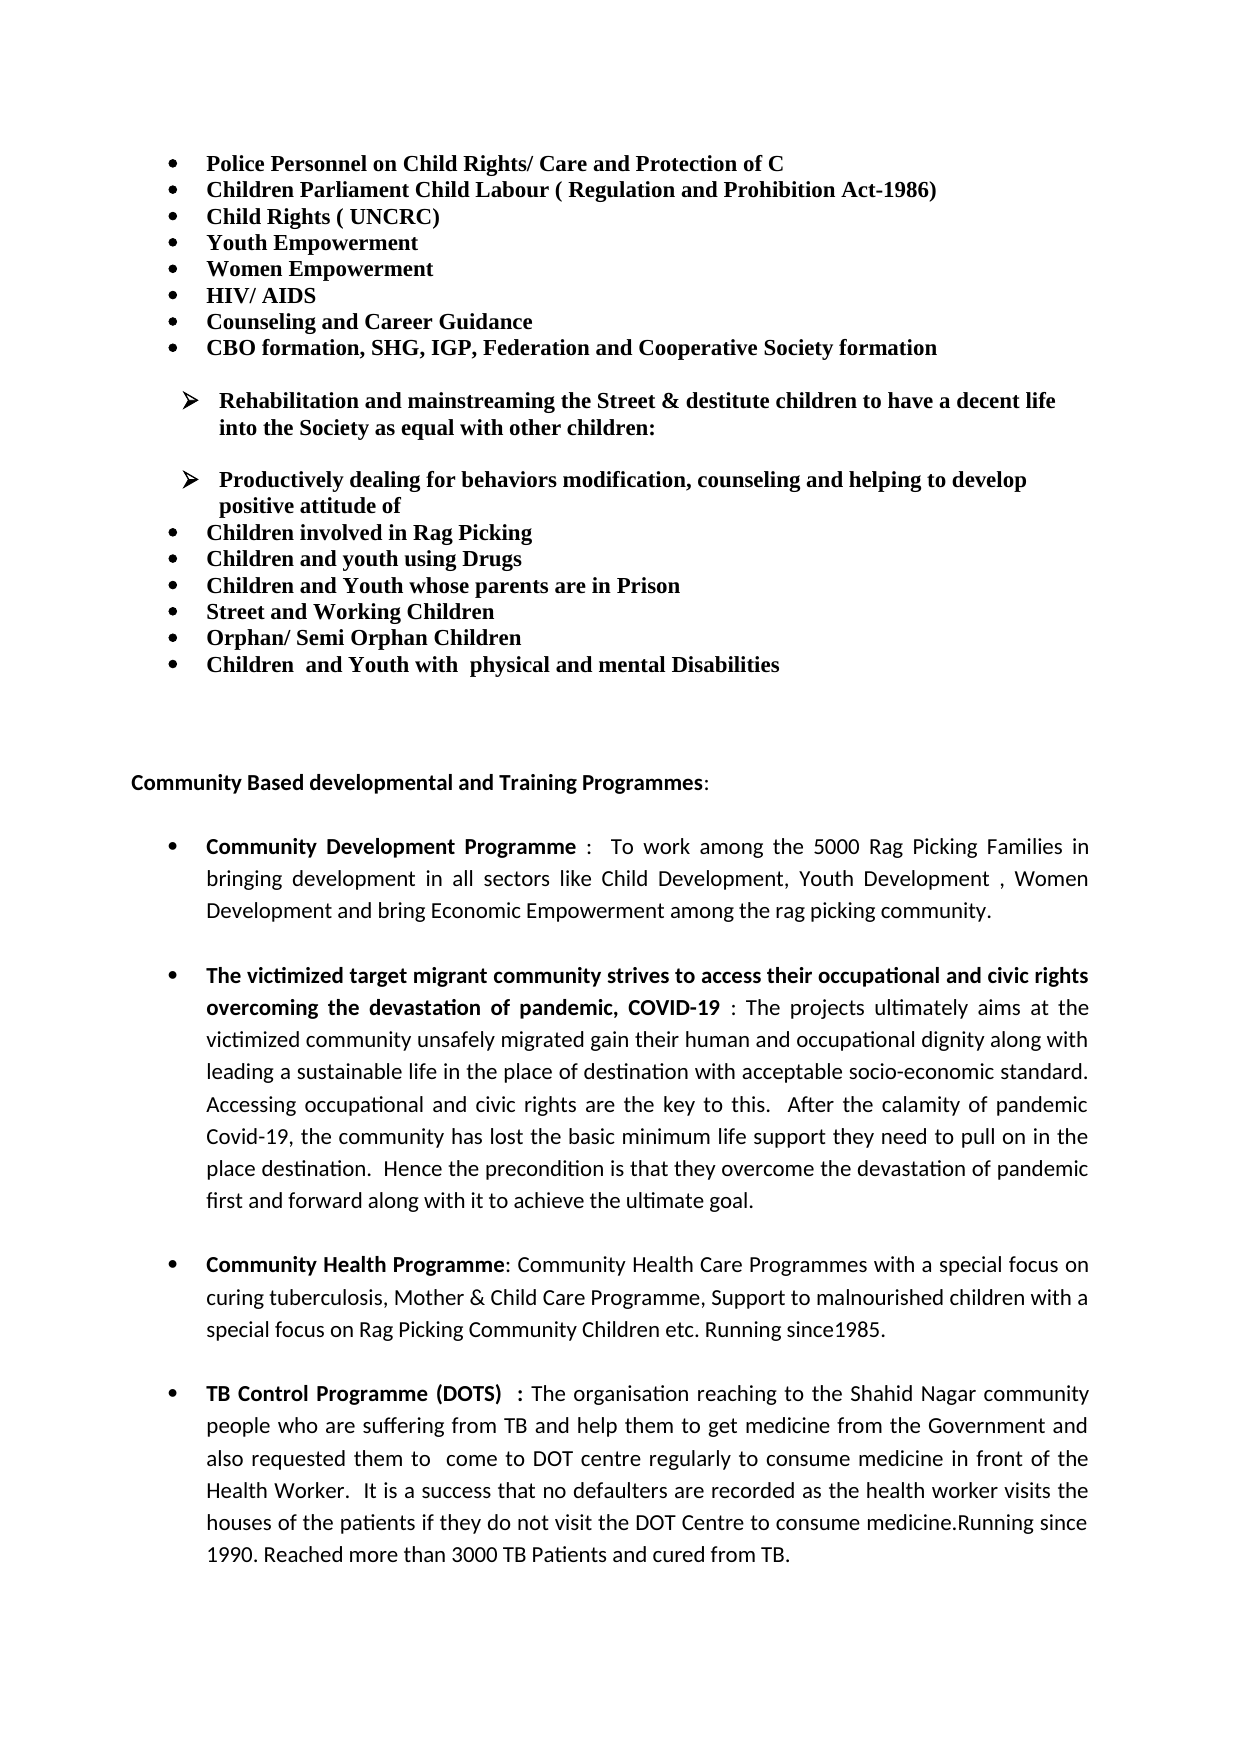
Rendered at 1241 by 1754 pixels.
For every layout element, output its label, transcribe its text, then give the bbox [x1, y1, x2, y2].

list Productively dealing for behaviors modification, counseling and helping to develop positive attitude of [181, 466, 1090, 519]
list Child Rights ( UNCRC) [169, 203, 1090, 229]
list Orphan/ Semi Orphan Children [169, 624, 1090, 651]
list TB Control Programme (DOTS) : The organisation reaching to the Shahid Nagar community people who are suffering from TB and help them to get medicine from the Government and also requested them to come to DOT centre regularly to consume medicine in front of the Health Worker. It is a success that no defaulters are recorded as the health worker visits the houses of the patients if they do not visit the DOT Centre to consume medicine.Running since 1990. Reached more than 3000 TB Patients and cured from TB. [169, 1379, 1090, 1568]
list Children Parliament Child Labour ( Regulation and Prohibition Act-1986) [169, 176, 1090, 203]
list Women Empowerment [169, 255, 1090, 282]
list Rehabilitation and mainstreaming the Street & destitute children to have a decent life into the Society as equal with other children: [181, 387, 1090, 440]
list The victimized target migrant community strives to access their occupational and civic rights overcoming the devastation of pandemic, COVID-19 : The projects ultimately aims at the victimized community unsafely migrated gain their human and occupational dignity along with leading a sustainable life in the place of destination with acceptable socio-economic standard. Accessing occupational and civic rights are the key to this. After the calamity of pandemic Covid-19, the community has lost the basic minimum life support they need to pull on in the place destination. Hence the precondition is that they overcome the devastation of pandemic first and forward along with it to achieve the ultimate goal. [169, 961, 1090, 1214]
list Children and Youth with physical and mental Disabilities [169, 651, 1090, 677]
text Community Based developmental and Training Programmes: [131, 768, 1090, 796]
list Children and youth using Drugs [169, 545, 1090, 572]
list Community Development Programme : To work among the 5000 Rag Picking Families in bringing development in all sectors like Child Development, Youth Development , Women Development and bring Economic Empowerment among the rag picking community. [169, 832, 1090, 924]
list Community Health Programme: Community Health Care Programmes with a special focus on curing tuberculosis, Mother & Child Care Programme, Support to malnourished children with a special focus on Rag Picking Community Children etc. Running since1985. [169, 1251, 1090, 1343]
list Children and Youth whose parents are in Prison [169, 572, 1090, 598]
list Youth Empowerment [169, 229, 1090, 255]
list HIV/ AIDS [169, 282, 1090, 308]
list Children involved in Rag Picking [169, 519, 1090, 545]
list Police Personnel on Child Rights/ Care and Protection of C [169, 150, 1090, 176]
list Street and Working Children [169, 598, 1090, 624]
list CBO formation, SHG, IGP, Federation and Cooperative Society formation [169, 334, 1090, 361]
list Counseling and Career Guidance [169, 308, 1090, 334]
